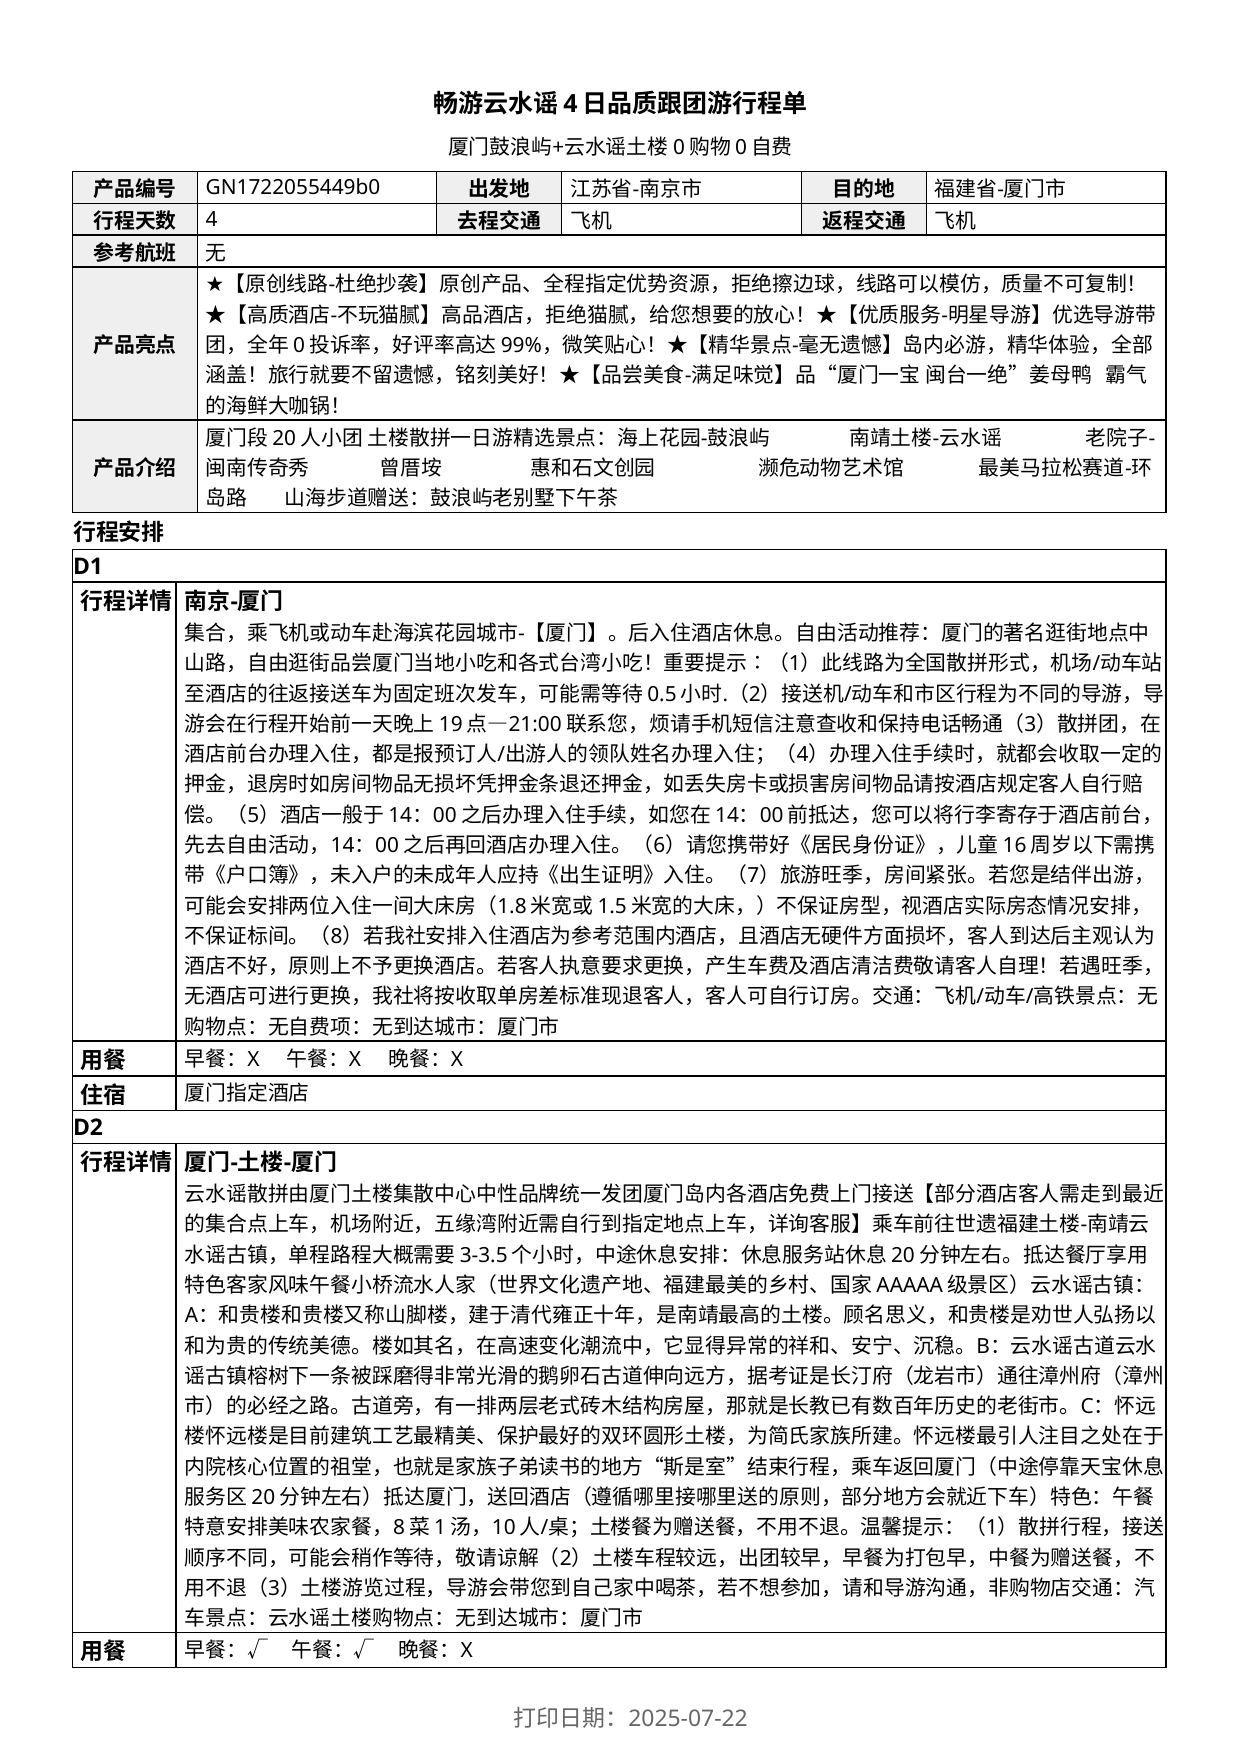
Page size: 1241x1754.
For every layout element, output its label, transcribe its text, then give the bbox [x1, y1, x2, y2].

table_cell 去程交通 [437, 204, 561, 234]
table_header 产品编号 [73, 172, 197, 203]
table_header 目的地 [802, 172, 926, 203]
table_cell D2 [73, 1111, 1165, 1143]
table_header 江苏省-南京市 [562, 172, 801, 203]
table_cell 参考航班 [73, 236, 197, 266]
table_cell 无 [198, 236, 1165, 266]
table_cell 住宿 [73, 1077, 175, 1110]
table_header 出发地 [437, 172, 561, 203]
table_cell 行程详情 [73, 1144, 175, 1632]
table_cell 产品亮点 [73, 268, 197, 419]
table_cell 返程交通 [802, 204, 926, 234]
table_header D1 [73, 550, 1165, 581]
table_cell 飞机 [562, 204, 801, 234]
text 畅游云水谣4日品质跟团游行程单 [73, 83, 1167, 119]
table_header GN1722055449b0 [198, 172, 436, 203]
table_cell 用餐 [73, 1633, 175, 1666]
text 行程安排 [73, 514, 1167, 547]
table_cell 厦门段20人小团 土楼散拼一日游 [198, 421, 1165, 512]
table_cell 厦门指定酒店 [177, 1077, 1165, 1110]
table_cell ★【原创线路-杜绝抄袭】原创产品、全程指定优势资源，拒绝擦边球，线路可以模仿，质量不可复制！ [198, 268, 1165, 419]
table_cell 早餐：√ 午餐：√ 晚餐：X [177, 1633, 1165, 1666]
table_cell 厦门-土楼-厦门 云水谣散拼由厦门土楼集散中心中性品牌统一发团 [177, 1144, 1165, 1632]
text 厦门鼓浪屿+云水谣土楼 0购物0自费 [73, 130, 1167, 160]
table_cell 南京-厦门 集合，乘飞机或动车赴海滨花园城市-【厦门】。后入住酒店休息。自由活动推荐：厦门的著名逛街地点中山路，自由逛街品尝厦门当地小吃和各式台湾小吃！ [177, 583, 1165, 1040]
table_cell 飞机 [927, 204, 1165, 234]
table_cell 4 [198, 204, 436, 234]
table_cell 行程天数 [73, 204, 197, 234]
table_header 福建省-厦门市 [927, 172, 1165, 203]
table_cell 产品介绍 [73, 421, 197, 512]
table_cell 行程详情 [73, 583, 175, 1040]
table_cell 早餐：X 午餐：X 晚餐：X [177, 1042, 1165, 1075]
table_cell 用餐 [73, 1042, 175, 1075]
